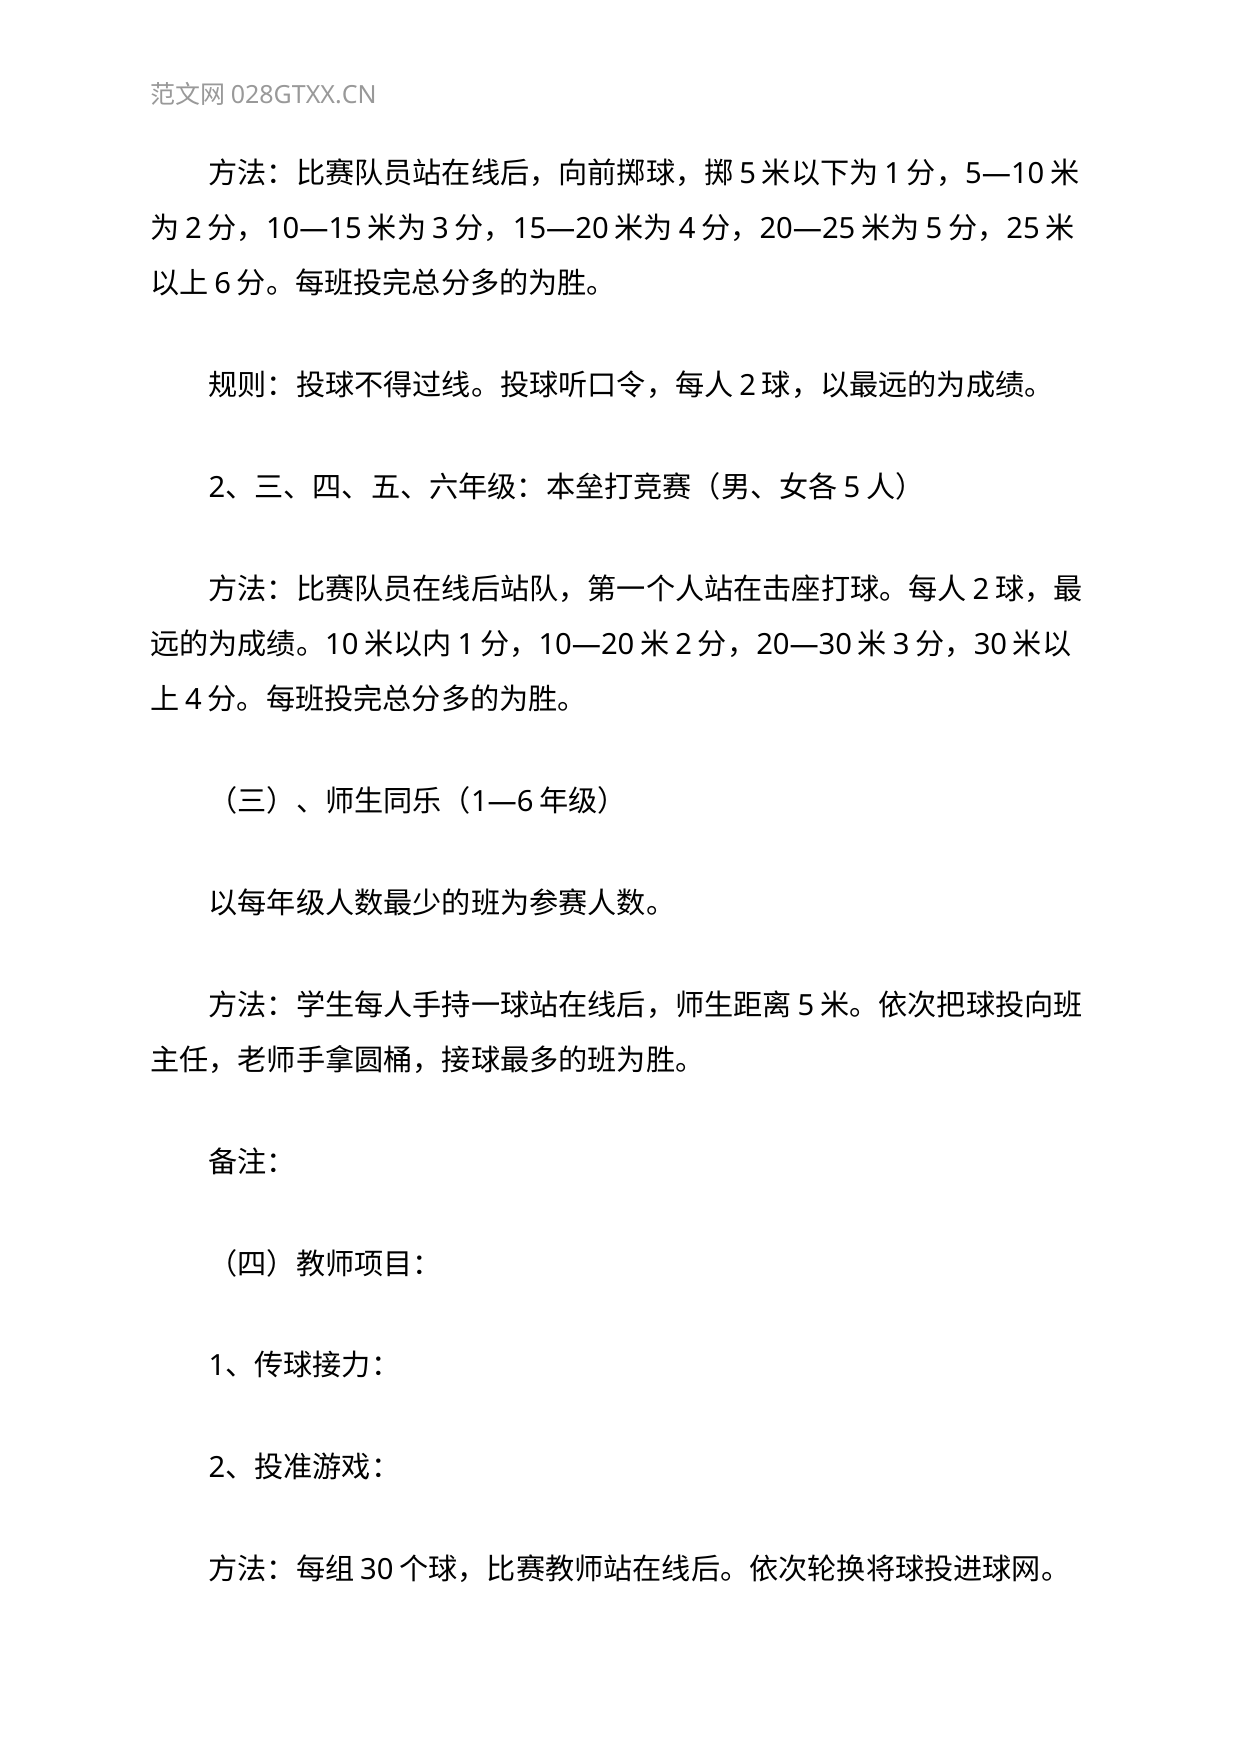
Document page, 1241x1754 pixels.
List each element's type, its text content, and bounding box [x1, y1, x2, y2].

text 备注： [150, 1138, 1090, 1181]
text 2、投准游戏： [150, 1444, 1090, 1486]
text 方法：比赛队员在线后站队，第一个人站在击座打球。每人2球，最远的为成绩。10米以内1分，10—20米2分，20—30米3分，30米以上4分。每班投完总分多的为胜。 [150, 566, 1090, 718]
text （四）教师项目： [150, 1240, 1090, 1282]
text 以每年级人数最少的班为参赛人数。 [150, 880, 1090, 922]
text 方法：学生每人手持一球站在线后，师生距离5米。依次把球投向班主任，老师手拿圆桶，接球最多的班为胜。 [150, 982, 1090, 1079]
text 2、三、四、五、六年级：本垒打竞赛（男、女各5人） [150, 464, 1090, 506]
text 规则：投球不得过线。投球听口令，每人2球，以最远的为成绩。 [150, 362, 1090, 404]
text （三）、师生同乐（1—6年级） [150, 778, 1090, 820]
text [150, 1546, 1090, 1588]
text 方法：比赛队员站在线后，向前掷球，掷5米以下为1分，5—10米为2分，10—15米为3分，15—20米为4分，20—25米为5分，25米以上6分。每班投完总分多的为胜。 [150, 150, 1090, 302]
text 1、传球接力： [150, 1342, 1090, 1384]
